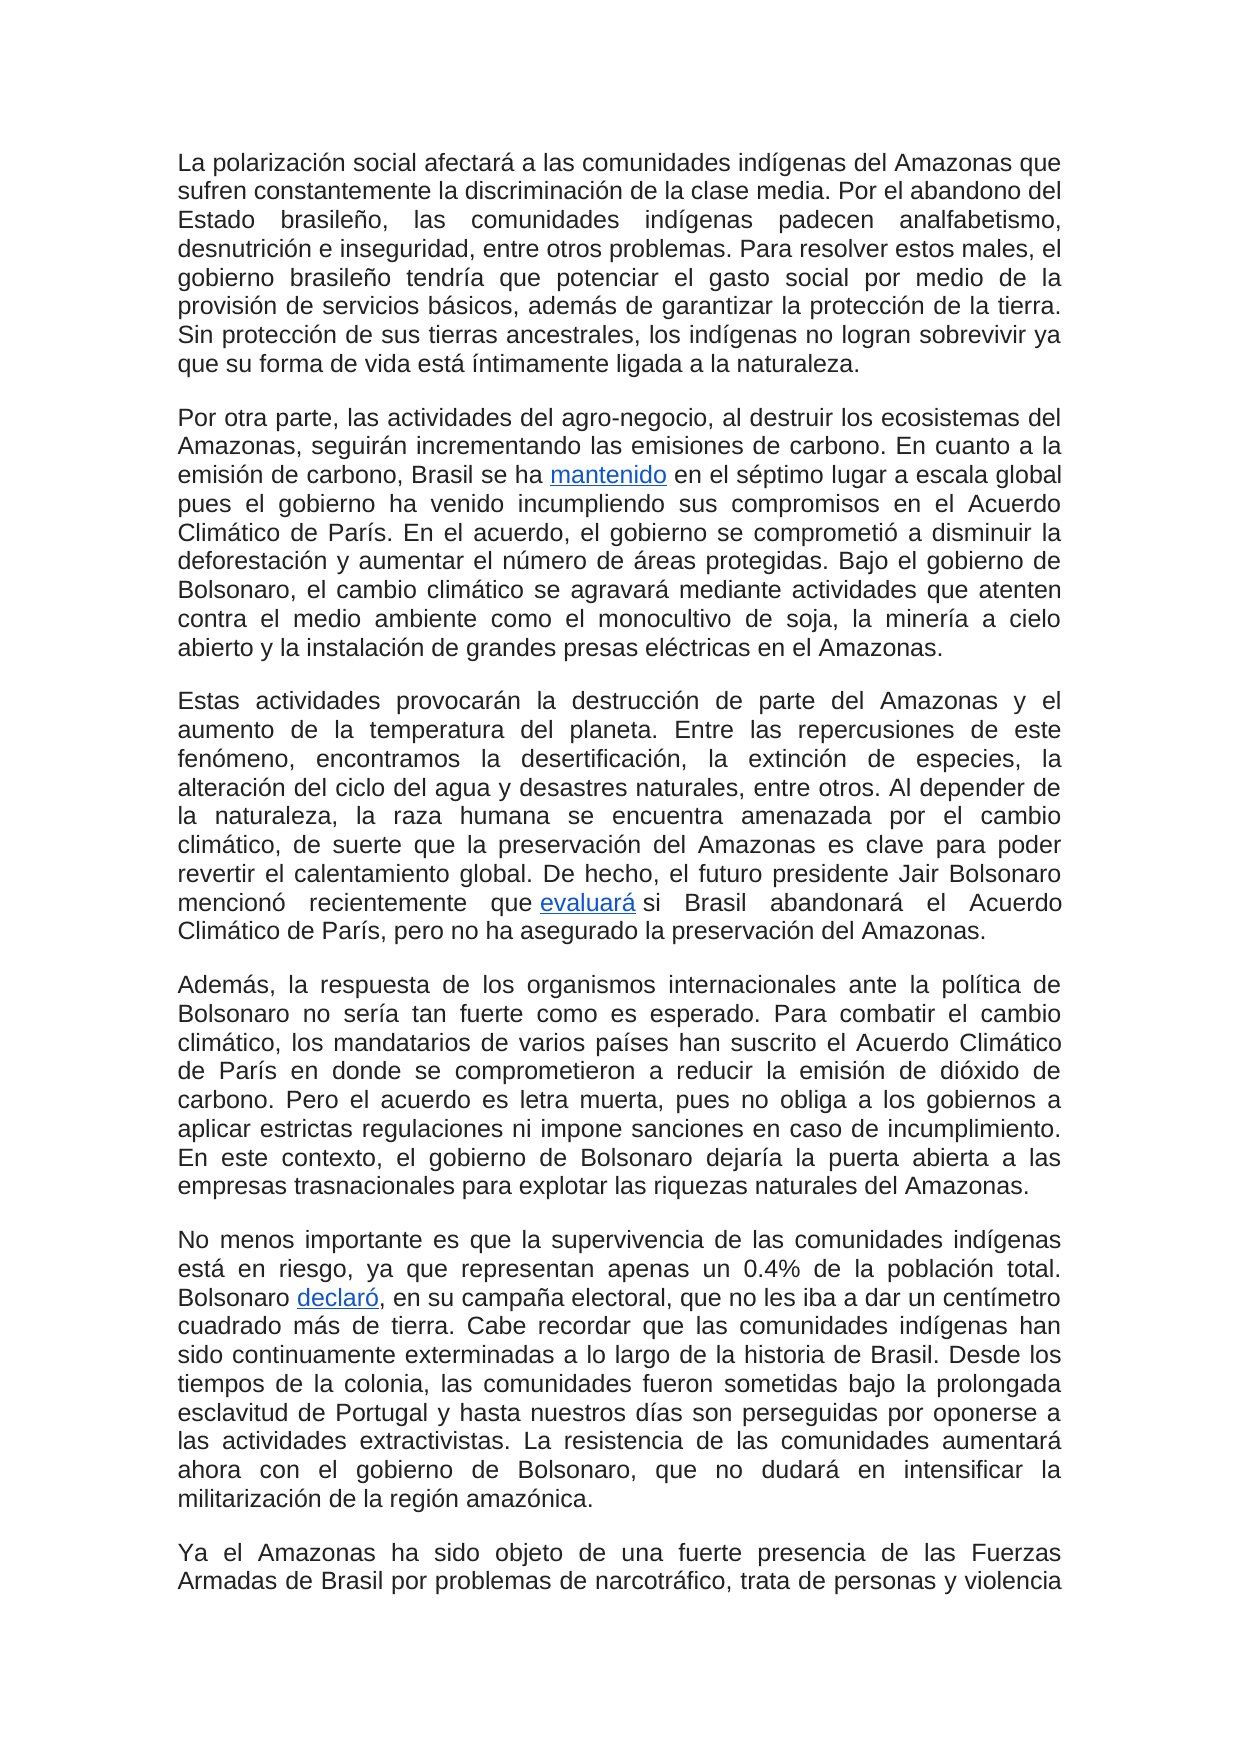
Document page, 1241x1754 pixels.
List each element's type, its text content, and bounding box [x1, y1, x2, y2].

text Estas actividades provocarán la destrucción de parte del Amazonas y el aumento de la temperatura del planeta. Entre las repercusiones de este fenómeno, encontramos la desertificación, la extinción de especies, la alteración del ciclo del agua y desastres naturales, entre otros. Al depender de la naturaleza, la raza humana se encuentra amenazada por el cambio climático, de suerte que la preservación del Amazonas es clave para poder revertir el calentamiento global. De hecho, el futuro presidente Jair Bolsonaro mencionó recientemente que evaluará si Brasil abandonará el Acuerdo Climático de París, pero no ha asegurado la preservación del Amazonas. [177, 686, 1063, 945]
text La polarización social afectará a las comunidades indígenas del Amazonas que sufren constantemente la discriminación de la clase media. Por el abandono del Estado brasileño, las comunidades indígenas padecen analfabetismo, desnutrición e inseguridad, entre otros problemas. Para resolver estos males, el gobierno brasileño tendría que potenciar el gasto social por medio de la provisión de servicios básicos, además de garantizar la protección de la tierra. Sin protección de sus tierras ancestrales, los indígenas no logran sobrevivir ya que su forma de vida está íntimamente ligada a la naturaleza. [177, 148, 1063, 378]
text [177, 1538, 1063, 1595]
text No menos importante es que la supervivencia de las comunidades indígenas está en riesgo, ya que representan apenas un 0.4% de la población total. Bolsonaro declaró, en su campaña electoral, que no les iba a dar un centímetro cuadrado más de tierra. Cabe recordar que las comunidades indígenas han sido continuamente exterminadas a lo largo de la historia de Brasil. Desde los tiempos de la colonia, las comunidades fueron sometidas bajo la prolongada esclavitud de Portugal y hasta nuestros días son perseguidas por oponerse a las actividades extractivistas. La resistencia de las comunidades aumentará ahora con el gobierno de Bolsonaro, que no dudará en intensificar la militarización de la región amazónica. [177, 1225, 1063, 1513]
text Además, la respuesta de los organismos internacionales ante la política de Bolsonaro no sería tan fuerte como es esperado. Para combatir el cambio climático, los mandatarios de varios países han suscrito el Acuerdo Climático de París en donde se comprometieron a reducir la emisión de dióxido de carbono. Pero el acuerdo es letra muerta, pues no obliga a los gobiernos a aplicar estrictas regulaciones ni impone sanciones en caso de incumplimiento. En este contexto, el gobierno de Bolsonaro dejaría la puerta abierta a las empresas trasnacionales para explotar las riquezas naturales del Amazonas. [177, 970, 1063, 1200]
text Por otra parte, las actividades del agro-negocio, al destruir los ecosistemas del Amazonas, seguirán incrementando las emisiones de carbono. En cuanto a la emisión de carbono, Brasil se ha mantenido en el séptimo lugar a escala global pues el gobierno ha venido incumpliendo sus compromisos en el Acuerdo Climático de París. En el acuerdo, el gobierno se comprometió a disminuir la deforestación y aumentar el número de áreas protegidas. Bajo el gobierno de Bolsonaro, el cambio climático se agravará mediante actividades que atenten contra el medio ambiente como el monocultivo de soja, la minería a cielo abierto y la instalación de grandes presas eléctricas en el Amazonas. [177, 403, 1063, 661]
